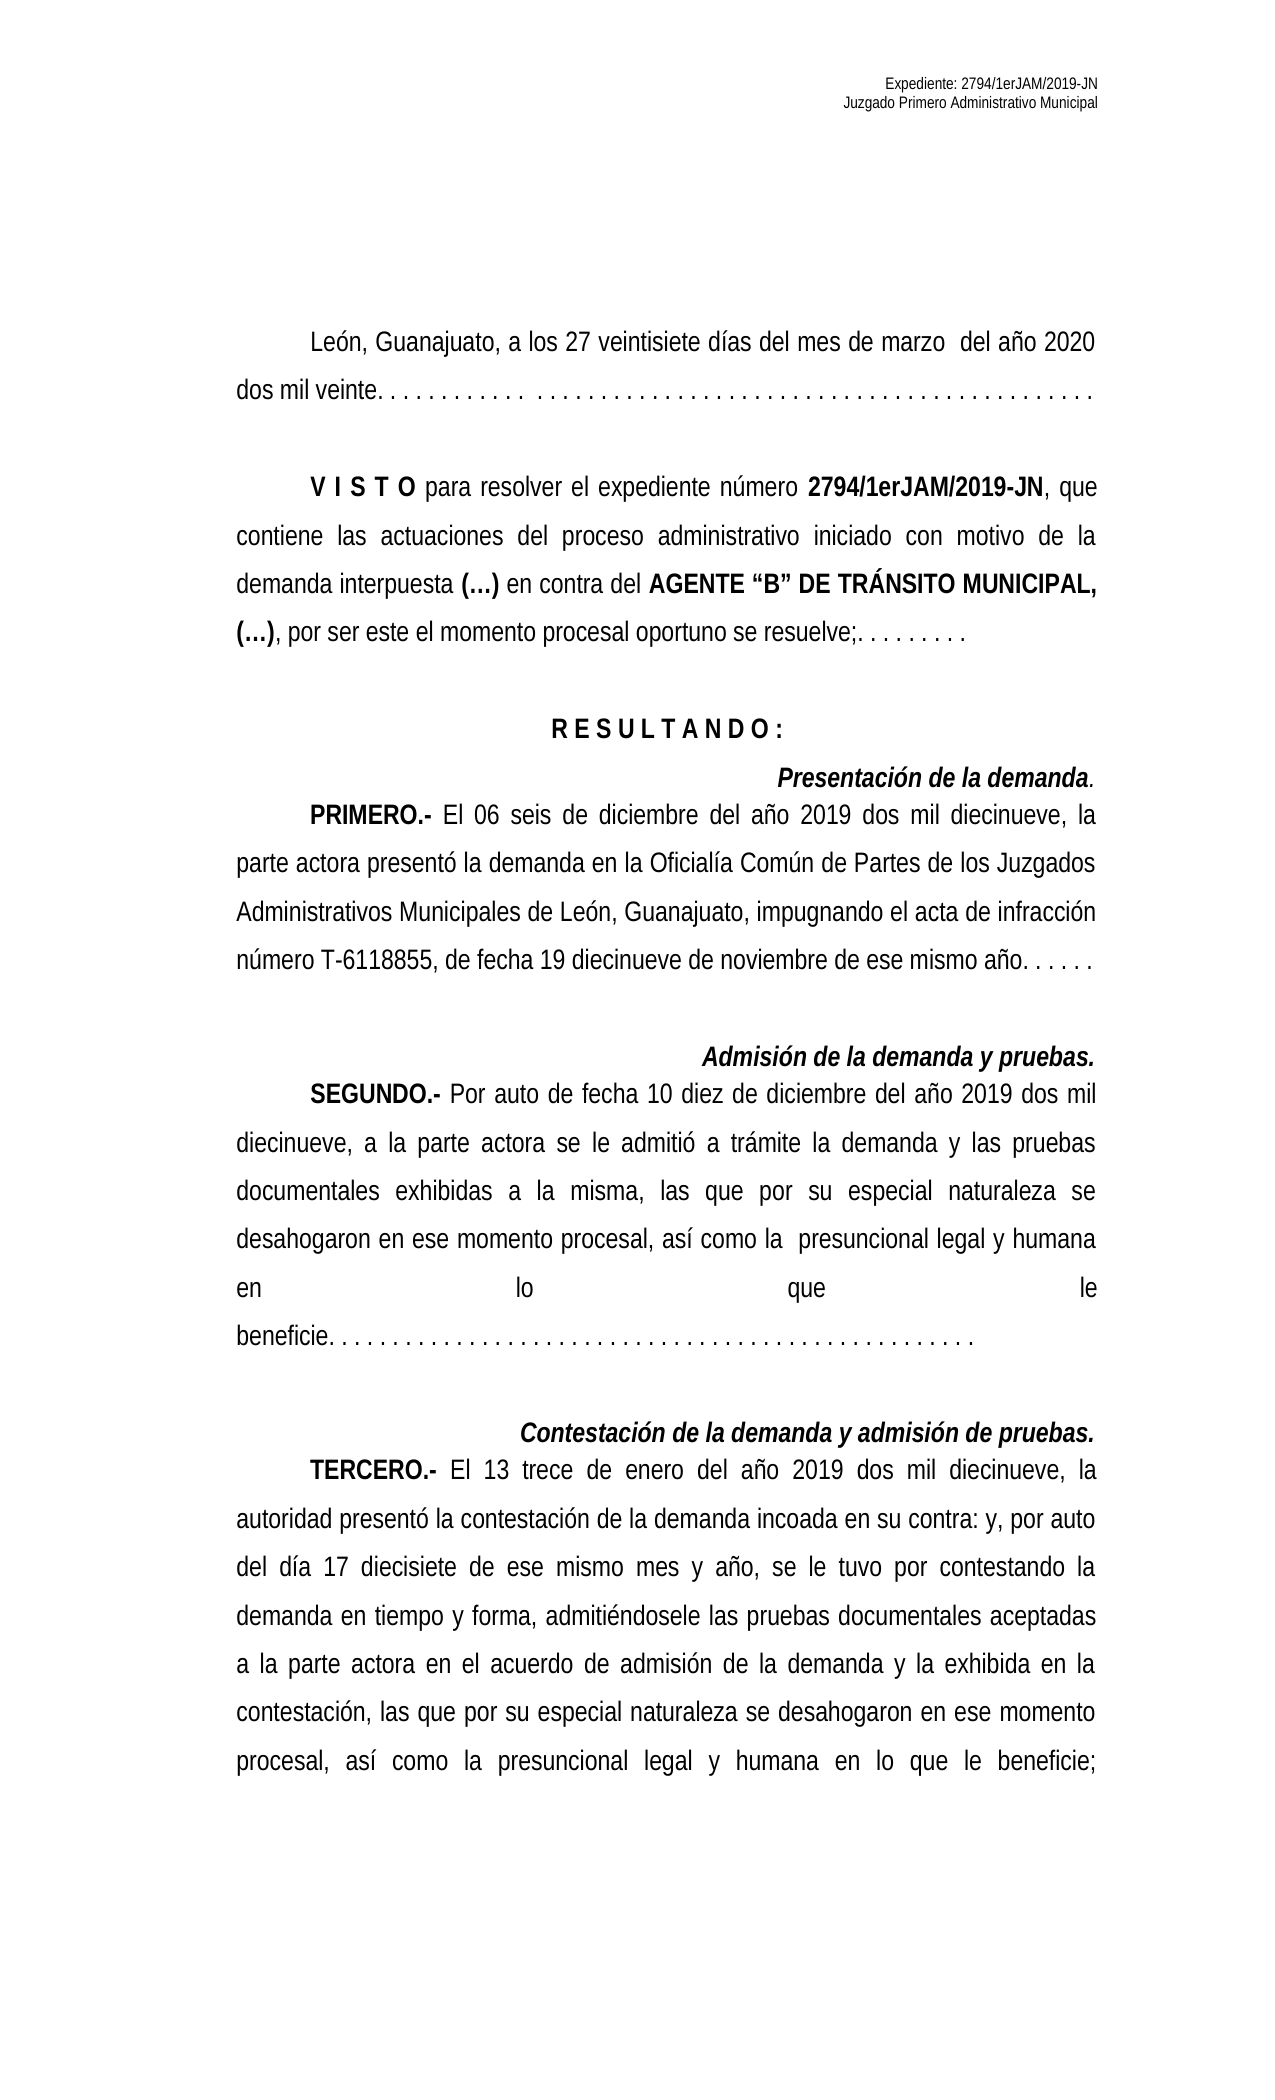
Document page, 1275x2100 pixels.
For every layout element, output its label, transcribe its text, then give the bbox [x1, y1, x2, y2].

text V I S T O para resolver el expediente número 2794/1erJAM/2019-JN, que contiene las actuaciones del proceso administrativo iniciado con motivo de la demanda interpuesta (…) en contra del AGENTE “B” DE TRÁNSITO MUNICIPAL, (…), por ser este el momento procesal oportuno se resuelve;. . . . . . . . . [236, 470, 1098, 648]
text León, Guanajuato, a los 27 veintisiete días del mes de marzo del año 2020 dos mil veinte. . . . . . . . . . . . . . . . . . . . . . . . . . . . . . . . . . . . . . . . . . . . . . . . . . . . . . . . [236, 325, 1098, 406]
text Contestación de la demanda y admisión de pruebas. [236, 1416, 1098, 1448]
text SEGUNDO.- Por auto de fecha 10 diez de diciembre del año 2019 dos mil diecinueve, a la parte actora se le admitió a trámite la demanda y las pruebas documentales exhibidas a la misma, las que por su especial naturaleza se desahogaron en ese momento procesal, así como la presuncional legal y humana en lo que le beneficie. . . . . . . . . . . . . . . . . . . . . . . . . . . . . . . . . . . . . . . . . . . . . . . . . . . [236, 1077, 1098, 1352]
text Admisión de la demanda y pruebas. [236, 1040, 1098, 1072]
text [236, 1453, 1098, 1776]
text R E S U L T A N D O : [236, 712, 1098, 745]
text PRIMERO.- El 06 seis de diciembre del año 2019 dos mil diecinueve, la parte actora presentó la demanda en la Oficialía Común de Partes de los Juzgados Administrativos Municipales de León, Guanajuato, impugnando el acta de infracción número T-6118855, de fecha 19 diecinueve de noviembre de ese mismo año. . . . . . [236, 798, 1098, 976]
text Presentación de la demanda. [236, 761, 1098, 793]
